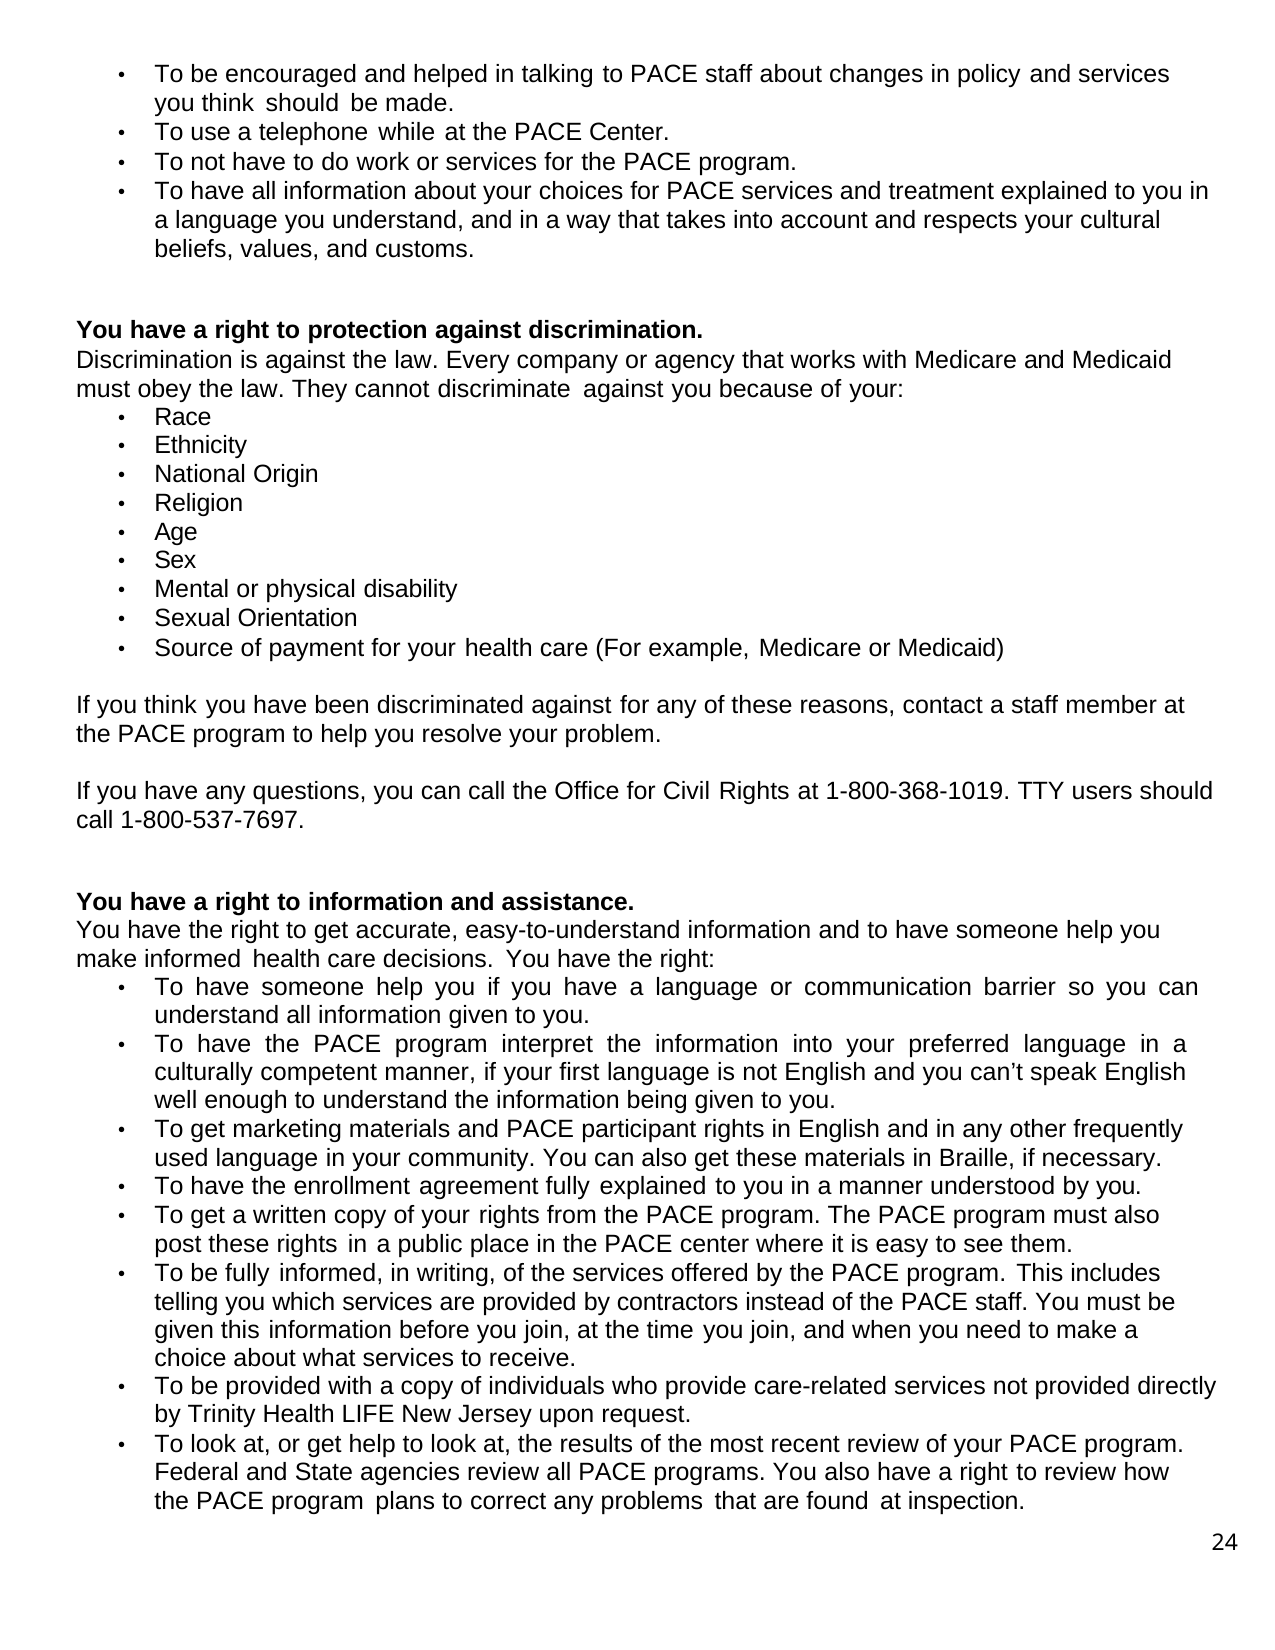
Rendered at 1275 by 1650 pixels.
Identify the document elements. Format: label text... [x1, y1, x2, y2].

list To use a telephone while at the PACE Center. [117, 117, 1215, 146]
list To look at, or get help to look at, the results of the most recent review of your PACE program. Federal and State agencies review all PACE programs. You also have a right to review how the PACE program plans to correct any problems that are found at inspection. [117, 1428, 1209, 1515]
list To not have to do work or services for the PACE program. [117, 147, 1215, 175]
text You have the right to get accurate, easy-to-understand information and to have someone help you make informed health care decisions. You have the right: [76, 916, 1215, 973]
subtitle You have a right to protection against discrimination. [76, 315, 1215, 344]
text If you have any questions, you can call the Office for Civil Rights at 1-800-368-1019. TTY users should call 1-800-537-7697. [76, 777, 1215, 833]
list Source of payment for your health care (For example, Medicare or Medicaid) [117, 633, 1237, 662]
list To get a written copy of your rights from the PACE program. The PACE program must also post these rights in a public place in the PACE center where it is easy to see them. [117, 1200, 1194, 1258]
list Sexual Orientation [117, 603, 1237, 632]
list Religion [117, 488, 1237, 517]
list To get marketing materials and PACE participant rights in English and in any other frequently used language in your community. You can also get these materials in Braille, if necessary. [117, 1114, 1200, 1172]
text Discrimination is against the law. Every company or agency that works with Medicare and Medicaid must obey the law. They cannot discriminate against you because of your: [76, 345, 1215, 402]
list To have the PACE program interpret the information into your preferred language in a culturally competent manner, if your first language is not English and you can’t speak English well enough to understand the information being given to you. [117, 1029, 1188, 1114]
text If you think you have been discriminated against for any of these reasons, contact a staff member at the PACE program to help you resolve your problem. [76, 691, 1215, 747]
list National Origin [117, 459, 1237, 488]
list Ethnicity [117, 431, 1237, 459]
list To have someone help you if you have a language or communication barrier so you can understand all information given to you. [117, 973, 1199, 1029]
list To be encouraged and helped in talking to PACE staff about changes in policy and services you think should be made. [117, 60, 1215, 117]
list Age [117, 517, 1237, 546]
list To be provided with a copy of individuals who provide care-related services not provided directly by Trinity Health LIFE New Jersey upon request. [117, 1372, 1217, 1428]
list Race [117, 402, 1237, 431]
list To have the enrollment agreement fully explained to you in a manner understood by you. [117, 1172, 1237, 1200]
list Sex [117, 546, 1237, 574]
subtitle You have a right to information and assistance. [76, 887, 1215, 915]
list To have all information about your choices for PACE services and treatment explained to you in a language you understand, and in a way that takes into account and respects your cultural beliefs, values, and customs. [117, 176, 1215, 262]
list To be fully informed, in writing, of the services offered by the PACE program. This includes telling you which services are provided by contractors instead of the PACE staff. You must be given this information before you join, at the time you join, and when you need to make a choice about what services to receive. [117, 1259, 1191, 1372]
list Mental or physical disability [117, 574, 1237, 603]
